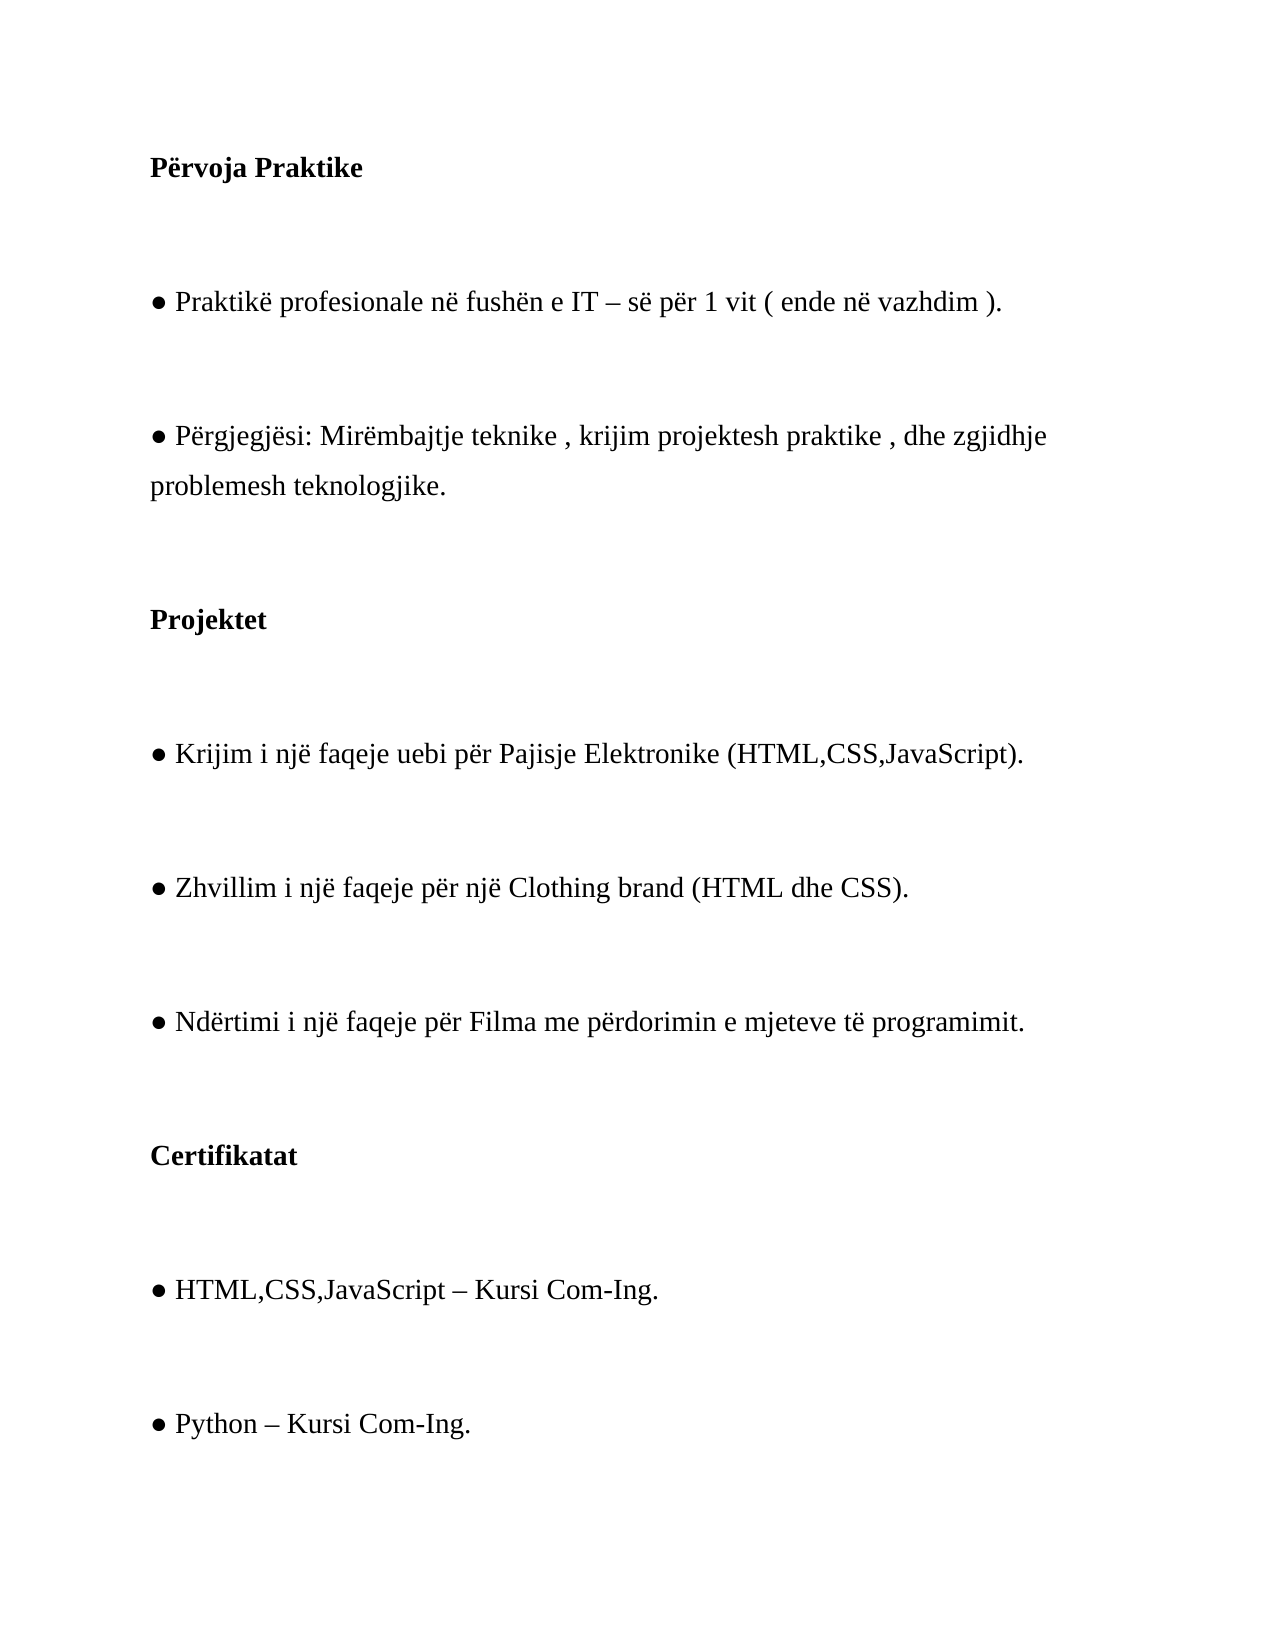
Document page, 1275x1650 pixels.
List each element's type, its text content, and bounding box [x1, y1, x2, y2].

text ● HTML,CSS,JavaScript – Kursi Com-Ing. [150, 1272, 1125, 1306]
text ● Zhvillim i njё faqeje pёr njё Clothing brand (HTML dhe CSS). [150, 870, 1125, 904]
text Certifikatat [150, 1138, 1125, 1172]
text Projektet [150, 602, 1125, 636]
text ● Praktikё profesionale nё fushёn e IT – sё pёr 1 vit ( ende nё vazhdim ). [150, 284, 1125, 317]
text ● Pёrgjegjёsi: Mirёmbajtje teknike , krijim projektesh praktike , dhe zgjidhje problemesh teknologjike. [150, 418, 1125, 502]
text ● Krijim i njё faqeje uebi pёr Pajisje Elektronike (HTML,CSS,JavaScript). [150, 736, 1125, 770]
text ● Ndёrtimi i njё faqeje pёr Filma me pёrdorimin e mjeteve tё programimit. [150, 1004, 1125, 1038]
text Pёrvoja Praktike [150, 150, 1125, 183]
text ● Python – Kursi Com-Ing. [150, 1406, 1125, 1439]
